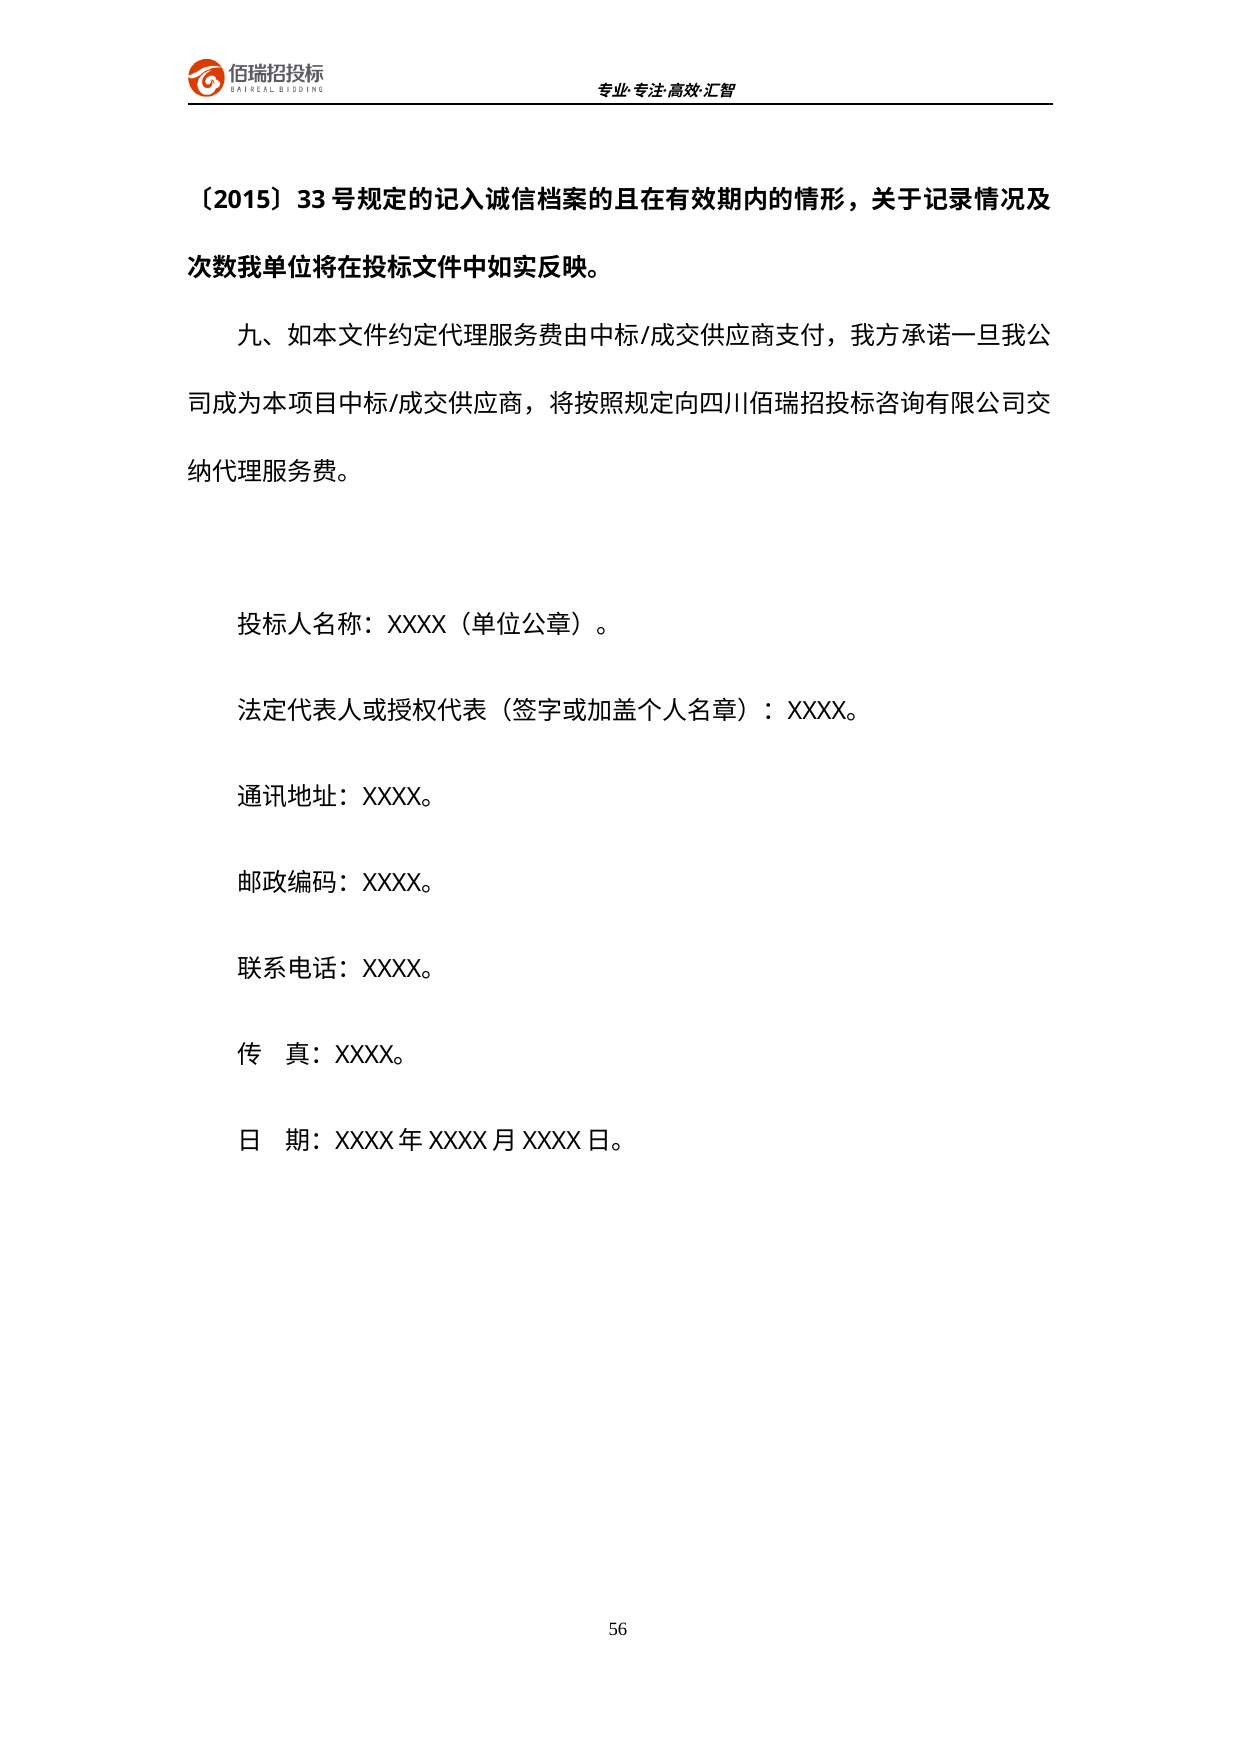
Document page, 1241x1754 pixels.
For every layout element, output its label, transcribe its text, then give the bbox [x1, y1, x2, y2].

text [187, 164, 1053, 300]
text 日 期：XXXX年XXXX月XXXX日。 [187, 1104, 1053, 1172]
text 传 真：XXXX。 [187, 1018, 1053, 1086]
text 邮政编码：XXXX。 [187, 846, 1053, 914]
text 法定代表人或授权代表（签字或加盖个人名章）：XXXX。 [187, 674, 1053, 742]
text 通讯地址：XXXX。 [187, 760, 1053, 828]
text 联系电话：XXXX。 [187, 932, 1053, 1000]
text 投标人名称：XXXX（单位公章）。 [187, 588, 1053, 656]
picture [187, 59, 324, 97]
text 九、如本文件约定代理服务费由中标/成交供应商支付，我方承诺一旦我公司成为本项目中标/成交供应商，将按照规定向四川佰瑞招投标咨询有限公司交纳代理服务费。 [187, 300, 1053, 503]
